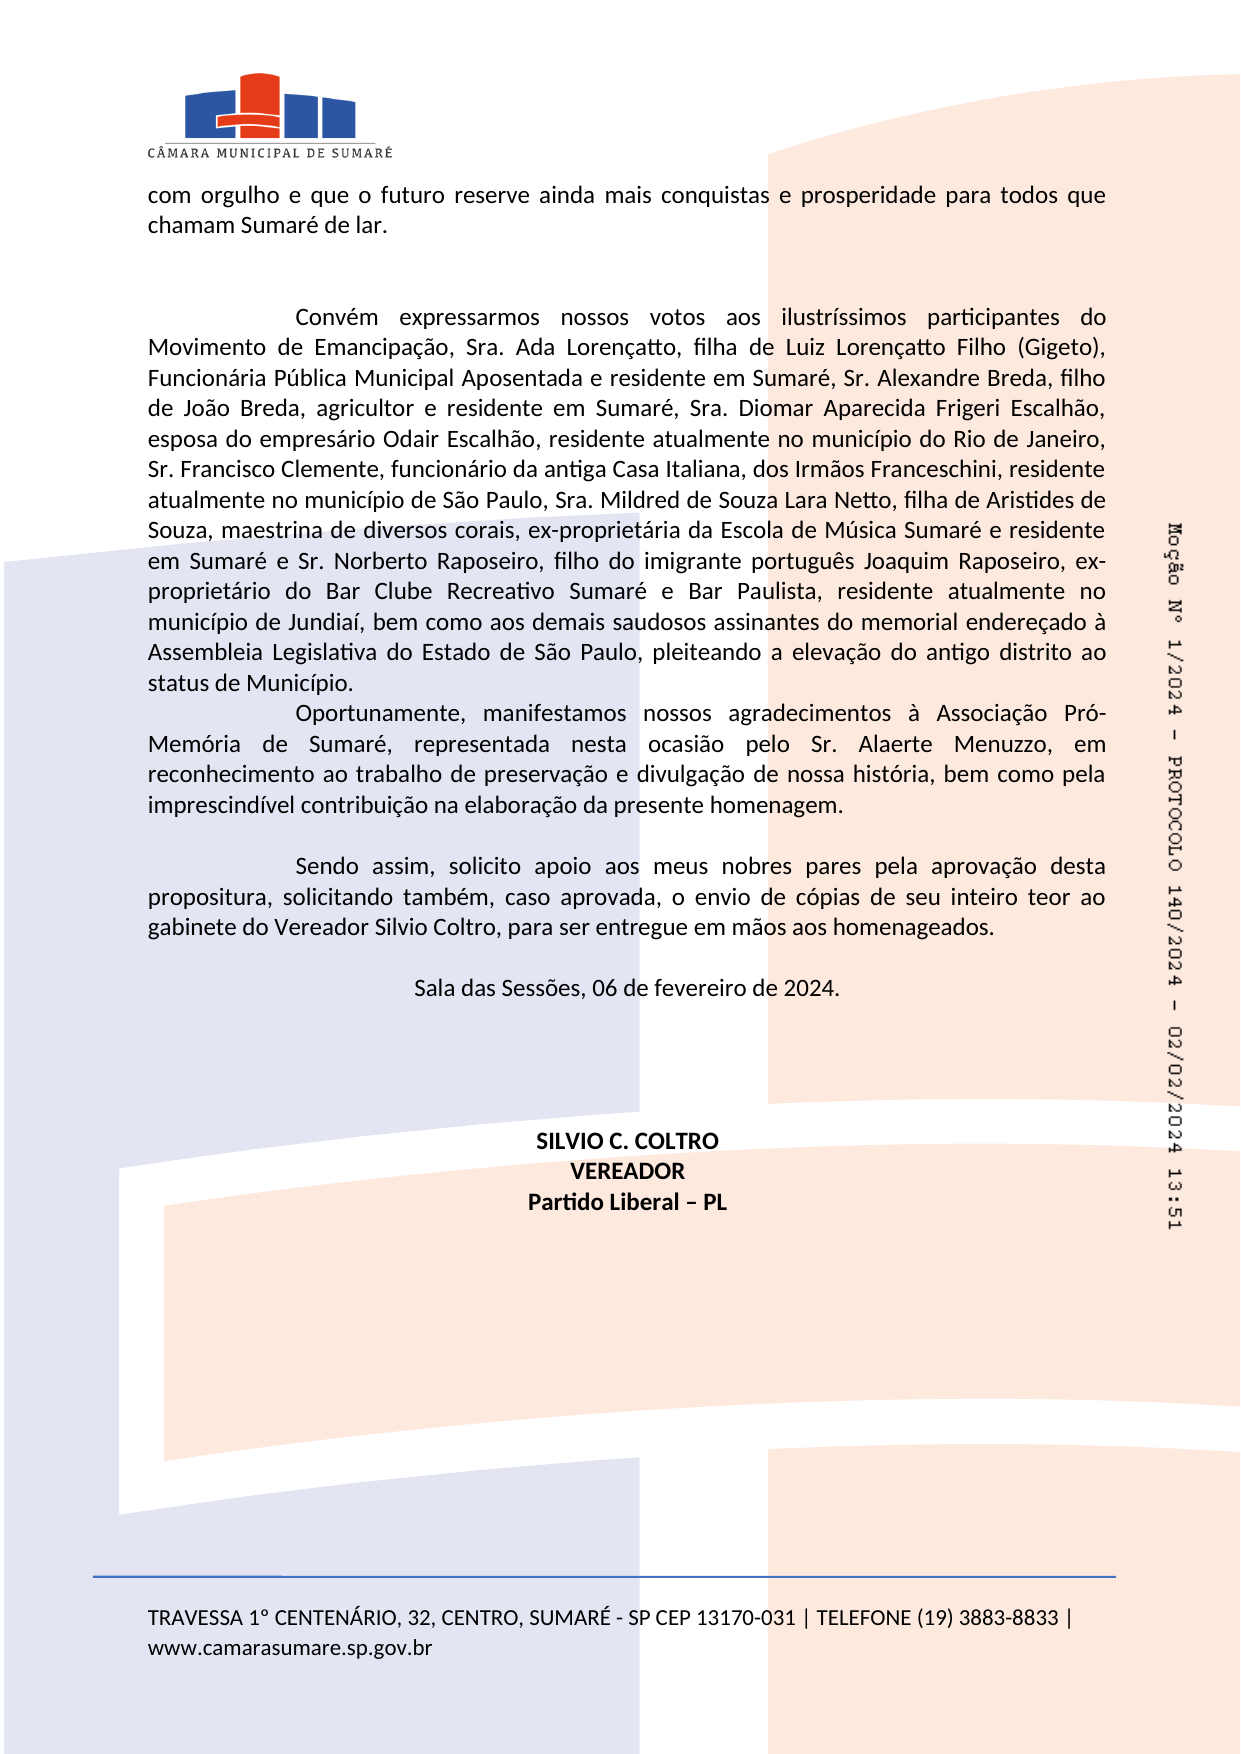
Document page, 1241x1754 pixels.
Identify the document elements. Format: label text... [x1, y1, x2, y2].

text Sala das Sessões, 06 de fevereiro de 2024. [148, 972, 1107, 1003]
text Oportunamente, manifestamos nossos agradecimentos à Associação Pró-Memória de Sumaré, representada nesta ocasião pelo Sr. Alaerte Menuzzo, em reconhecimento ao trabalho de preservação e divulgação de nossa história, bem como pela imprescindível contribuição na elaboração da presente homenagem. [148, 698, 1107, 820]
text Sendo assim, solicito apoio aos meus nobres pares pela aprovação desta propositura, solicitando também, caso aprovada, o envio de cópias de seu inteiro teor ao gabinete do Vereador Silvio Coltro, para ser entregue em mãos aos homenageados. [148, 850, 1107, 942]
picture [147, 73, 394, 160]
text Partido Liberal – PL [148, 1186, 1107, 1216]
text Convém expressarmos nossos votos aos ilustríssimos participantes do Movimento de Emancipação, Sra. Ada Lorençatto, filha de Luiz Lorençatto Filho (Gigeto), Funcionária Pública Municipal Aposentada e residente em Sumaré, Sr. Alexandre Breda, filho de João Breda, agricultor e residente em Sumaré, Sra. Diomar Aparecida Frigeri Escalhão, esposa do empresário Odair Escalhão, residente atualmente no município do Rio de Janeiro, Sr. Francisco Clemente, funcionário da antiga Casa Italiana, dos Irmãos Franceschini, residente atualmente no município de São Paulo, Sra. Mildred de Souza Lara Netto, filha de Aristides de Souza, maestrina de diversos corais, ex-proprietária da Escola de Música Sumaré e residente em Sumaré e Sr. Norberto Raposeiro, filho do imigrante português Joaquim Raposeiro, ex-proprietário do Bar Clube Recreativo Sumaré e Bar Paulista, residente atualmente no município de Jundiaí, bem como aos demais saudosos assinantes do memorial endereçado à Assembleia Legislativa do Estado de São Paulo, pleiteando a elevação do antigo distrito ao status de Município. [148, 301, 1107, 698]
text VEREADOR [148, 1155, 1107, 1186]
text SILVIO C. COLTRO [148, 1125, 1107, 1155]
picture [1142, 520, 1205, 1234]
